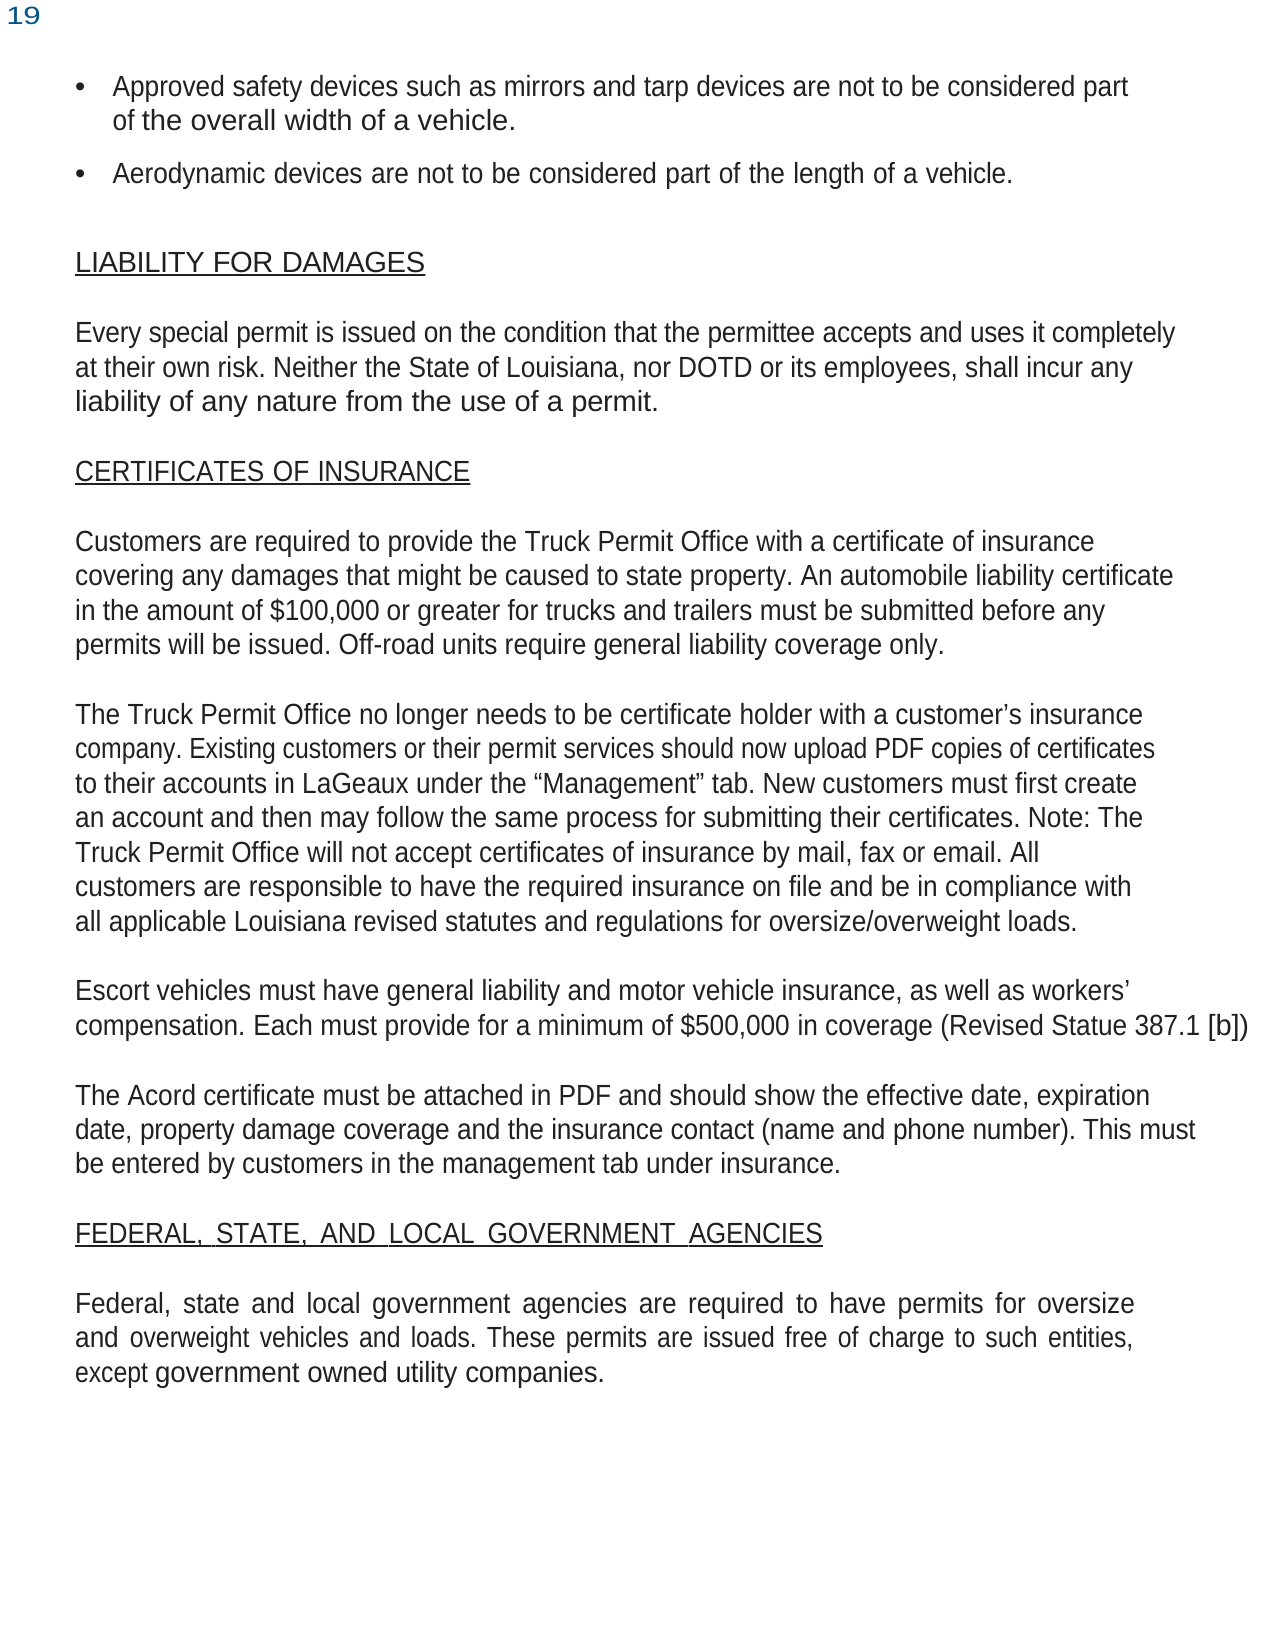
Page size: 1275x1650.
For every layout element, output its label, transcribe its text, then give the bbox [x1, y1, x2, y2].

text Every special permit is issued on the condition that the permittee accepts and uses it completely at their own risk. Neither the State of Louisiana, nor DOTD or its employees, shall incur any liability of any nature from the use of a permit. [75, 316, 1181, 418]
text The Acord certificate must be attached in PDF and should show the effective date, expiration date, property damage coverage and the insurance contact (name and phone number). This must be entered by customers in the management tab under insurance. [75, 1077, 1199, 1180]
text Escort vehicles must have general liability and motor vehicle insurance, as well as workers’ compensation. Each must provide for a minimum of $500,000 in coverage (Revised Statue 387.1 [b]) [75, 973, 1249, 1041]
text FEDERAL, STATE, AND LOCAL GOVERNMENT AGENCIES [75, 1216, 1221, 1249]
list Aerodynamic devices are not to be considered part of the length of a vehicle. [75, 157, 1221, 190]
text The Truck Permit Office no longer needs to be certificate holder with a customer’s insurance company. Existing customers or their permit services should now upload PDF copies of certificates to their accounts in LaGeaux under the “Management” tab. New customers must first create an account and then may follow the same process for submitting their certificates. Note: The Truck Permit Office will not accept certificates of insurance by mail, fax or email. All customers are responsible to have the required insurance on file and be in compliance with all applicable Louisiana revised statutes and regulations for oversize/overweight loads. [75, 697, 1164, 937]
text Federal, state and local government agencies are required to have permits for oversize and overweight vehicles and loads. These permits are issued free of charge to such entities, except government owned utility companies. [75, 1286, 1135, 1388]
text Customers are required to provide the Truck Permit Office with a certificate of insurance covering any damages that might be caused to state property. An automobile liability certificate in the amount of $100,000 or greater for trucks and trailers must be submitted before any permits will be issued. Off-road units require general liability coverage only. [75, 524, 1199, 661]
list Approved safety devices such as mirrors and tarp devices are not to be considered part of the overall width of a vehicle. [75, 69, 1156, 137]
text CERTIFICATES OF INSURANCE [75, 454, 1221, 487]
text LIABILITY FOR DAMAGES [75, 245, 1221, 279]
